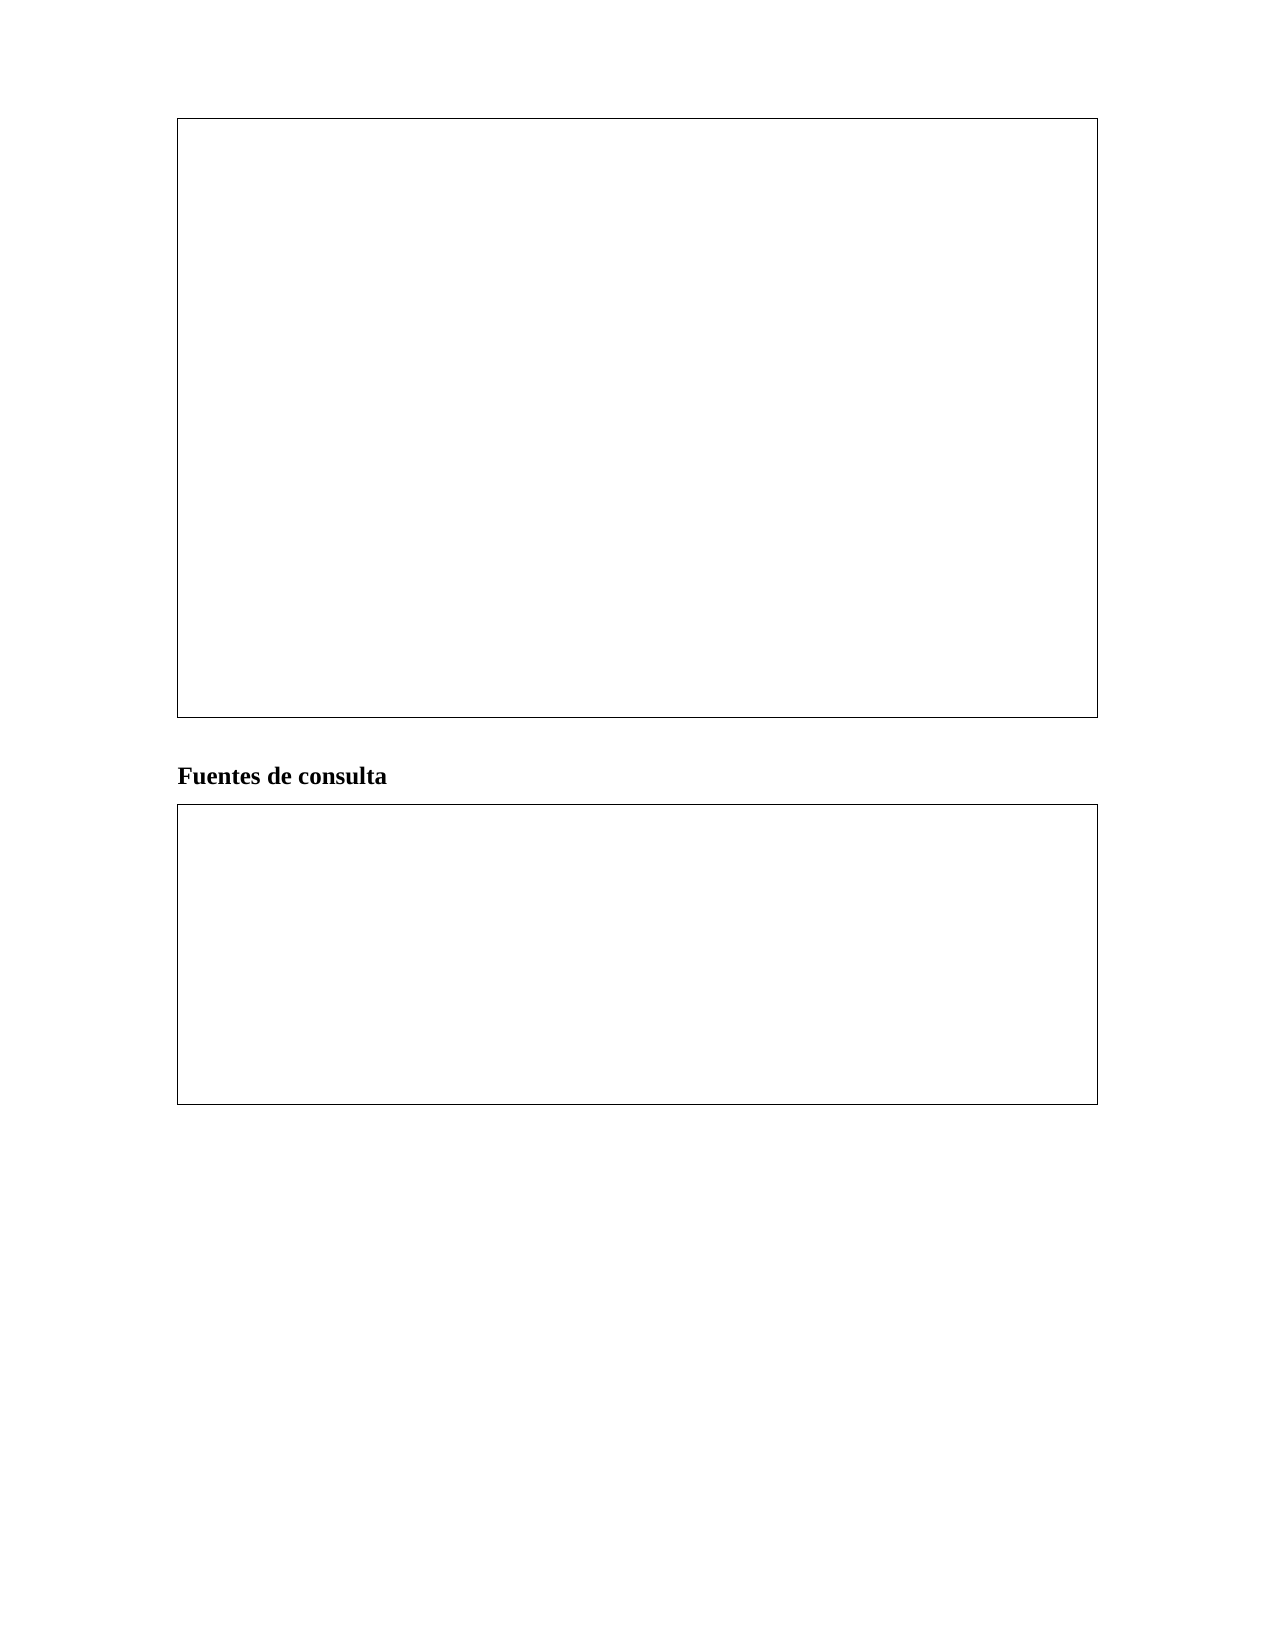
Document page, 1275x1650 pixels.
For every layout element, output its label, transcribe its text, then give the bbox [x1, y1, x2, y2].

table_header [178, 119, 1097, 717]
table_header [178, 805, 1097, 1104]
text Fuentes de consulta [177, 761, 1098, 790]
